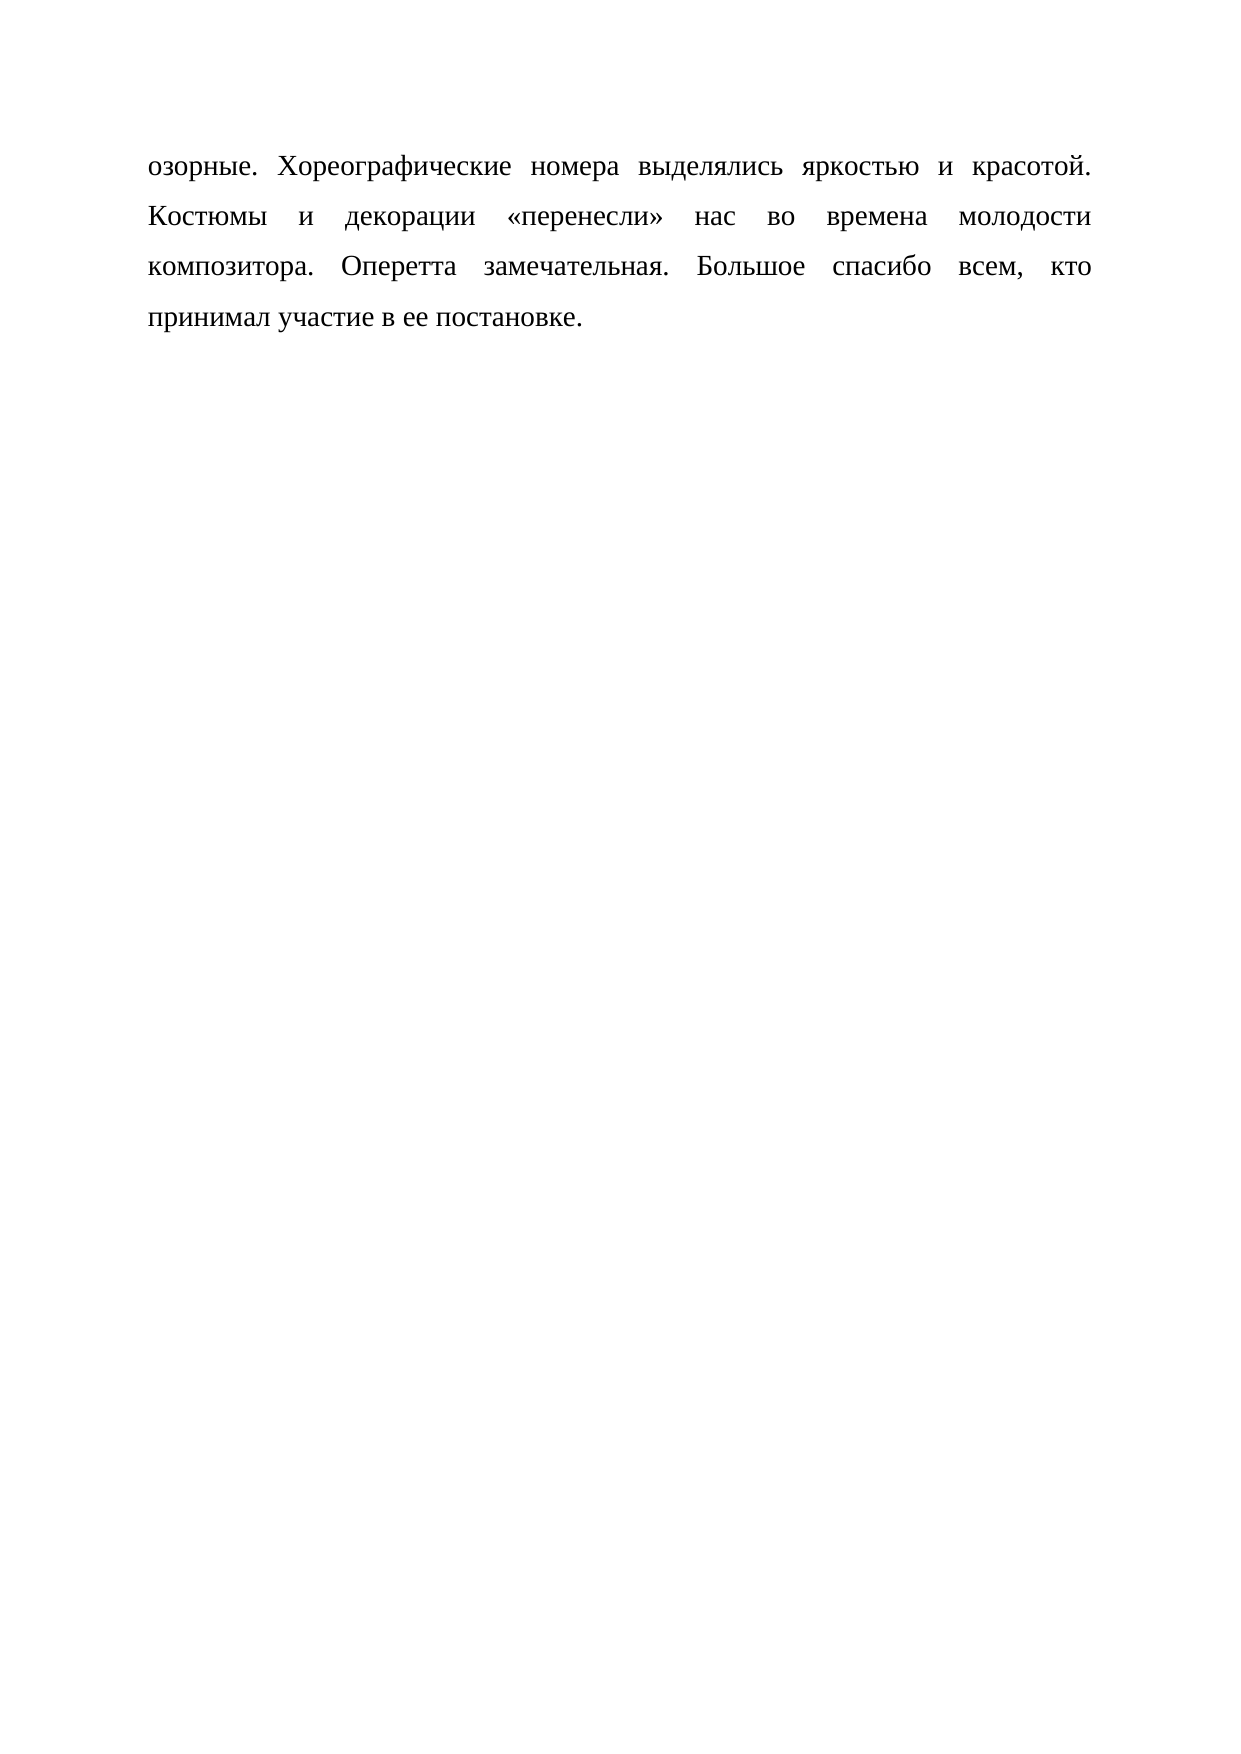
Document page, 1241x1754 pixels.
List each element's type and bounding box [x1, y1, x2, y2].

text [148, 148, 1092, 332]
